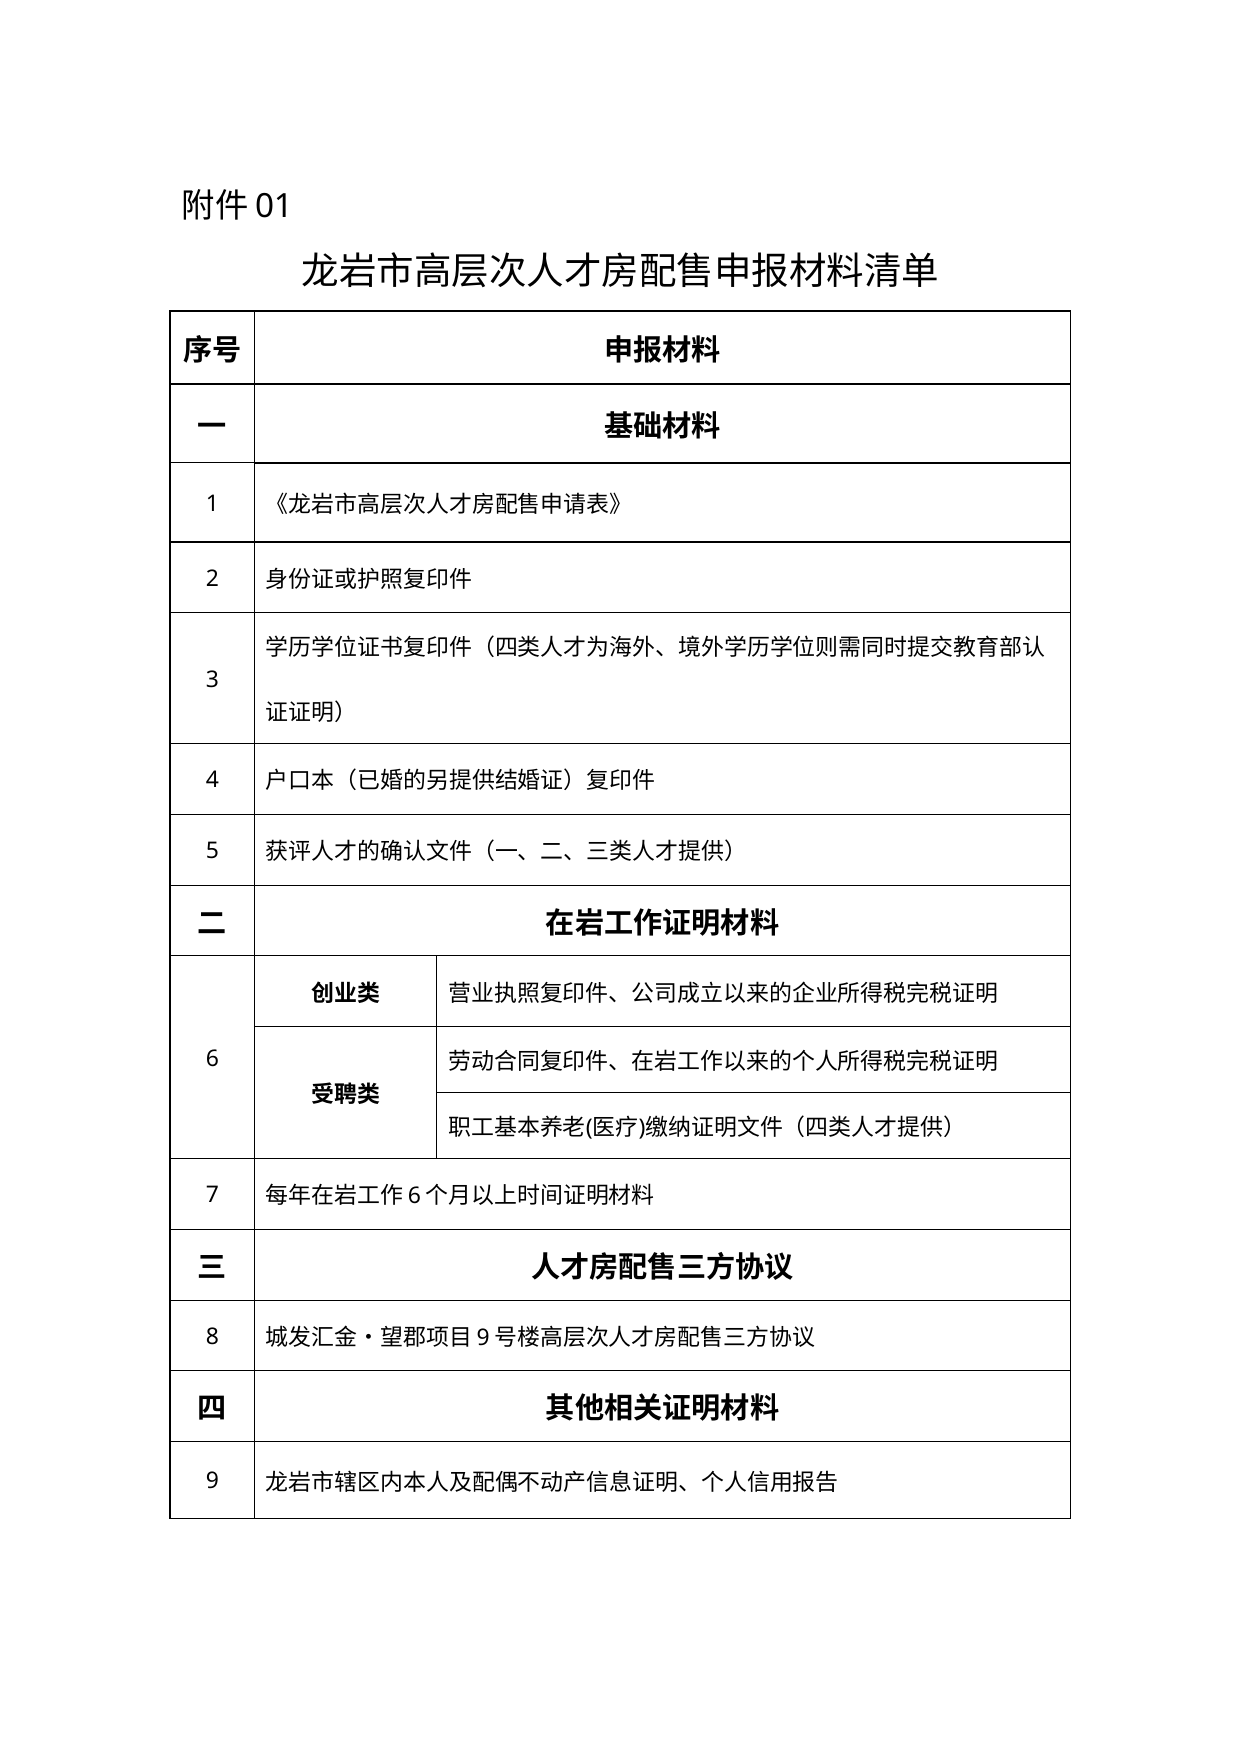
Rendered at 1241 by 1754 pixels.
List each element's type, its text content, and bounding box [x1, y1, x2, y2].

table_cell 创业类 [255, 956, 436, 1026]
table_cell 城发汇金•望郡项目9号楼高层次人才房配售三方协议 [255, 1301, 1070, 1370]
table_cell 四 [171, 1371, 254, 1441]
table_cell 每年在岩工作6个月以上时间证明材料 [255, 1159, 1070, 1229]
table_cell 学历学位证书复印件（四类人才为海外、境外学历学位则需同时提交教育部认证证明） [255, 613, 1070, 743]
table_cell 劳动合同复印件、在岩工作以来的个人所得税完税证明 [437, 1027, 1070, 1092]
table_cell 受聘类 [255, 1027, 436, 1158]
table_cell 7 [171, 1159, 254, 1229]
table_cell 一 [171, 385, 254, 462]
table_cell 龙岩市辖区内本人及配偶不动产信息证明、个人信用报告 [255, 1442, 1070, 1518]
table_header 附件01 龙岩市高层次人才房配售申报材料清单 [170, 162, 1070, 310]
table_cell 申报材料 [255, 312, 1070, 383]
table_cell 8 [171, 1301, 254, 1370]
table_cell 在岩工作证明材料 [255, 886, 1070, 955]
table_cell 职工基本养老(医疗)缴纳证明文件（四类人才提供） [437, 1093, 1070, 1158]
table_cell 1 [171, 463, 254, 541]
table_cell 二 [171, 886, 254, 955]
table_cell 4 [171, 744, 254, 814]
table_cell 2 [171, 543, 254, 612]
table_cell 三 [171, 1230, 254, 1300]
table_cell 人才房配售三方协议 [255, 1230, 1070, 1300]
table_cell 9 [171, 1442, 254, 1518]
table_cell 身份证或护照复印件 [255, 543, 1070, 612]
table_cell 获评人才的确认文件（一、二、三类人才提供） [255, 815, 1070, 885]
table_cell 序号 [171, 312, 254, 383]
table_cell 6 [171, 956, 254, 1158]
table_cell 户口本（已婚的另提供结婚证）复印件 [255, 744, 1070, 814]
table_cell 3 [171, 613, 254, 743]
table_cell 基础材料 [255, 385, 1070, 462]
table_cell 营业执照复印件、公司成立以来的企业所得税完税证明 [437, 956, 1070, 1026]
table_cell 《龙岩市高层次人才房配售申请表》 [255, 464, 1070, 541]
table_cell 其他相关证明材料 [255, 1371, 1070, 1441]
table_cell 5 [171, 815, 254, 885]
